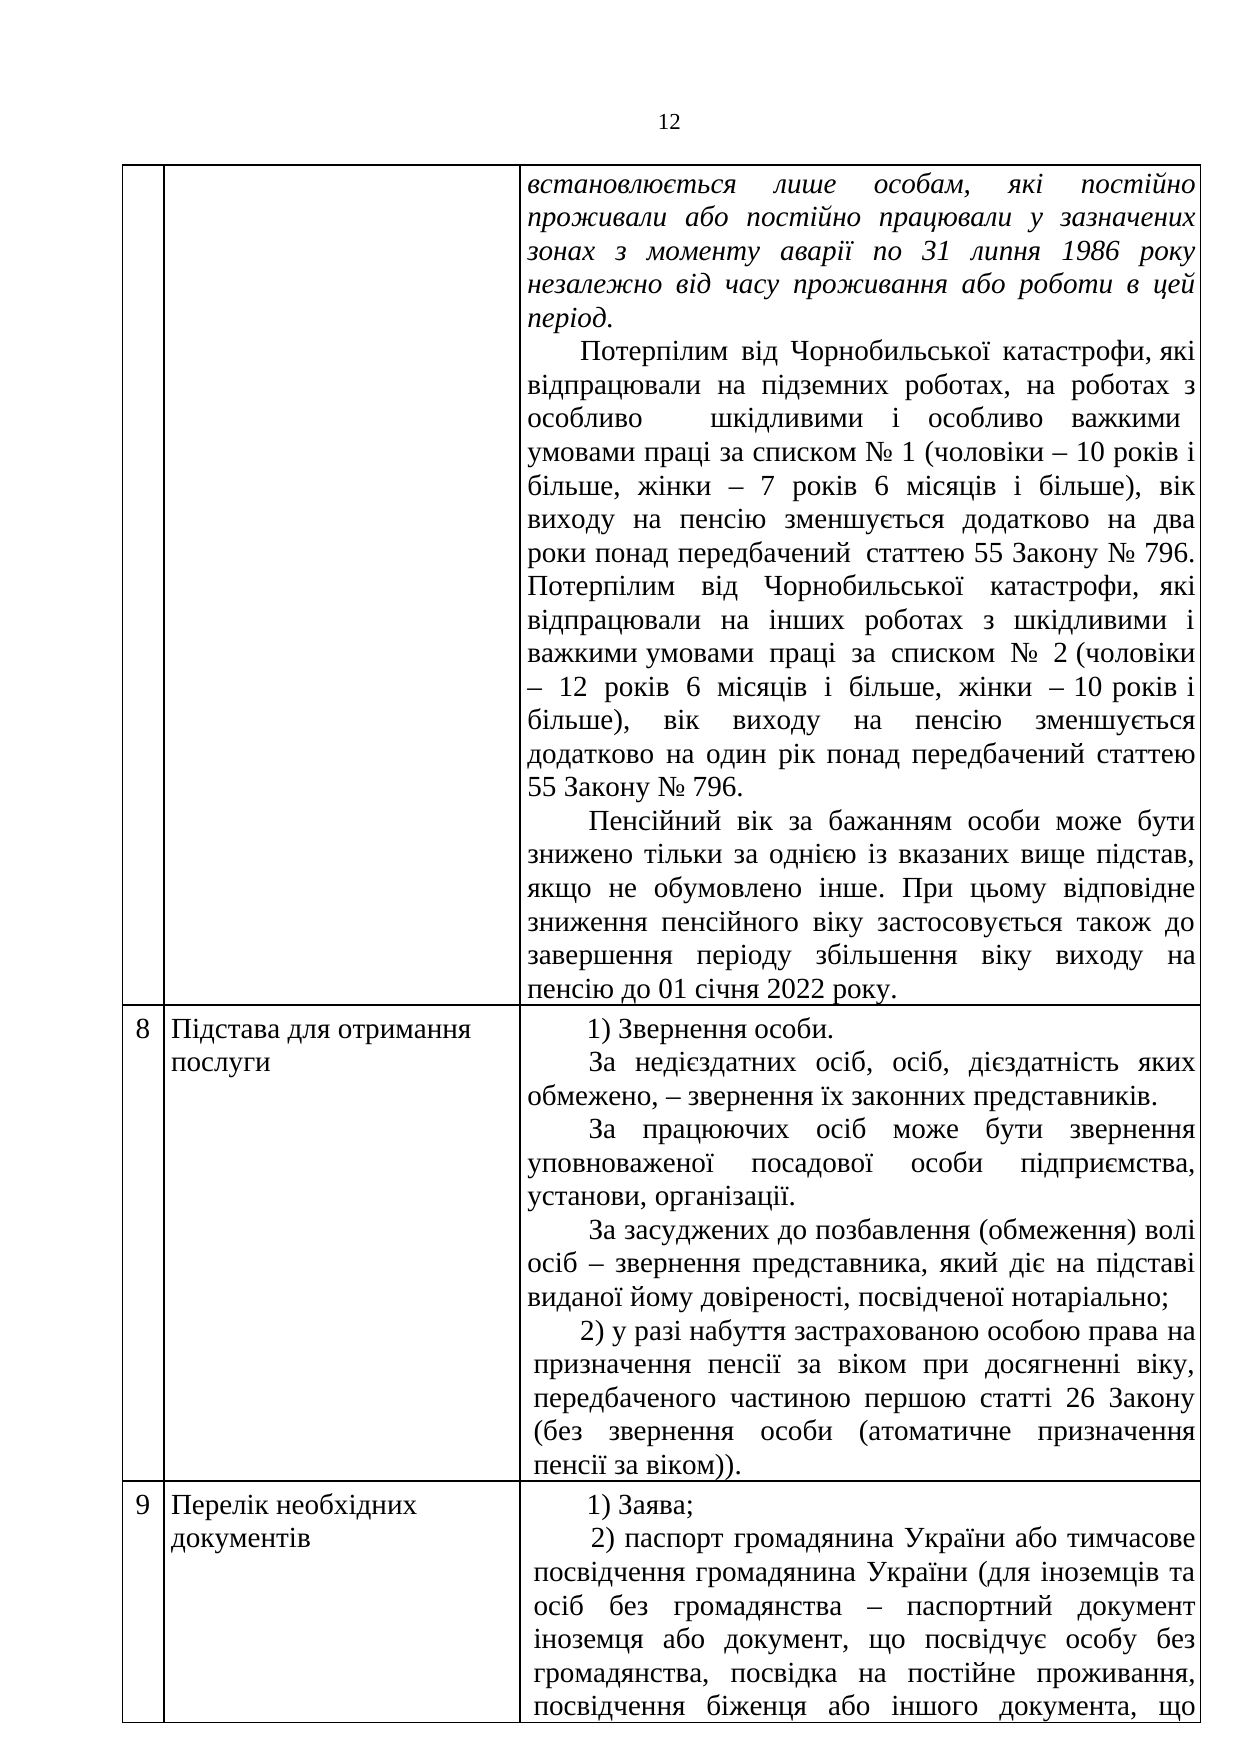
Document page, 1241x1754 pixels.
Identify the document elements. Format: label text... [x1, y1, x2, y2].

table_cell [165, 166, 519, 1004]
table_cell 7 [123, 166, 163, 1004]
table_cell 9 [123, 1482, 163, 1722]
table_cell Підстава для отримання послуги [165, 1006, 519, 1480]
table_cell 1) Звернення особи. За недієздатних осіб, осіб, дієздатність яких обмежено, – звернення їх законних представників. За працюючих осіб може бути звернення уповноваженої посадової особи підприємства, установи, організації. За засуджених до позбавлення (обмеження) волі осіб – звернення представника, який діє на підставі виданої йому довіреності, посвідченої нотаріально; 2) у разі набуття застрахованою особою права на призначення пенсії за віком при досягненні віку, передбаченого частиною першою статті 26 Закону (без звернення особи (атоматичне призначення пенсії за віком)). [521, 1006, 1200, 1480]
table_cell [165, 1482, 519, 1722]
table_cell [521, 1482, 1200, 1722]
table_cell 8 [123, 1006, 163, 1480]
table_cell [521, 166, 1200, 1004]
